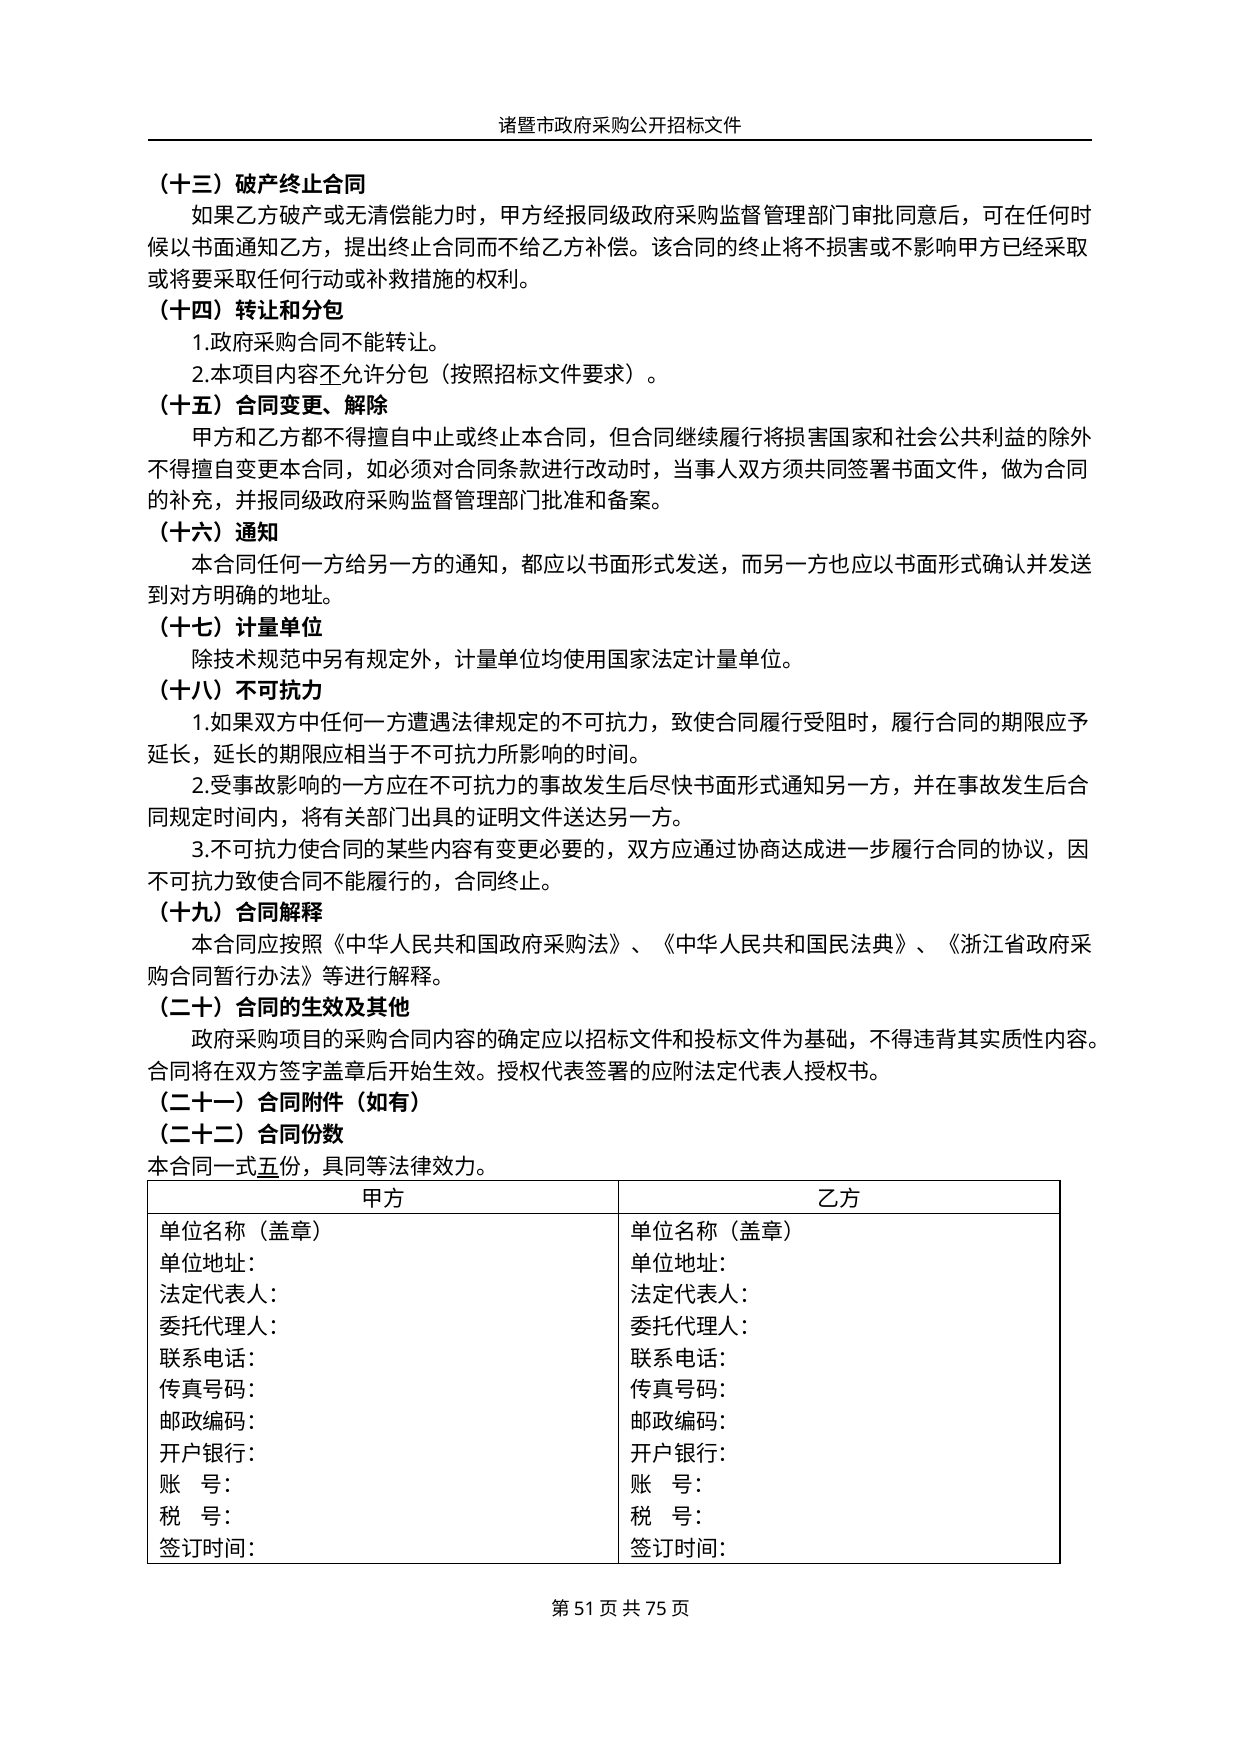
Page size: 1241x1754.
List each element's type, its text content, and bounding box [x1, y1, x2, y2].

text （十四）转让和分包 [148, 293, 1092, 325]
text 本合同一式五份，具同等法律效力。 [148, 1149, 1092, 1180]
text 如果乙方破产或无清偿能力时，甲方经报同级政府采购监督管理部门审批同意后，可在任何时候以书面通知乙方，提出终止合同而不给乙方补偿。该合同的终止将不损害或不影响甲方已经采取或将要采取任何行动或补救措施的权利。 [148, 198, 1092, 293]
text 2.本项目内容不允许分包（按照招标文件要求）。 [148, 357, 1092, 388]
text （十七）计量单位 [148, 610, 1092, 642]
text 3.不可抗力使合同的某些内容有变更必要的，双方应通过协商达成进一步履行合同的协议，因不可抗力致使合同不能履行的，合同终止。 [148, 832, 1092, 895]
text （二十一）合同附件（如有） [148, 1085, 1092, 1117]
text 本合同应按照《中华人民共和国政府采购法》、《中华人民共和国民法典》、《浙江省政府采购合同暂行办法》等进行解释。 [148, 927, 1092, 990]
text （二十二）合同份数 [148, 1117, 1092, 1149]
text 甲方和乙方都不得擅自中止或终止本合同，但合同继续履行将损害国家和社会公共利益的除外。不得擅自变更本合同，如必须对合同条款进行改动时，当事人双方须共同签署书面文件，做为合同的补充，并报同级政府采购监督管理部门批准和备案。 [148, 420, 1092, 515]
table_header 甲方 [148, 1181, 618, 1213]
text 2.受事故影响的一方应在不可抗力的事故发生后尽快书面形式通知另一方，并在事故发生后合同规定时间内，将有关部门出具的证明文件送达另一方。 [148, 768, 1092, 832]
text 除技术规范中另有规定外，计量单位均使用国家法定计量单位。 [148, 642, 1092, 673]
text （十八）不可抗力 [148, 673, 1092, 705]
text （十六）通知 [148, 515, 1092, 547]
text （十五）合同变更、解除 [148, 388, 1092, 420]
table_header 乙方 [619, 1181, 1059, 1213]
text 1.政府采购合同不能转让。 [148, 325, 1092, 357]
table_cell 单位名称（盖章） 单位地址： 法定代表人： 委托代理人： 联系电话： 传真号码： 邮政编码： 开户银行： 账 号： 税 号： 签订时间： [148, 1214, 618, 1562]
text （二十）合同的生效及其他 [148, 990, 1092, 1022]
text （十九）合同解释 [148, 895, 1092, 927]
text 本合同任何一方给另一方的通知，都应以书面形式发送，而另一方也应以书面形式确认并发送到对方明确的地址。 [148, 547, 1092, 610]
text 政府采购项目的采购合同内容的确定应以招标文件和投标文件为基础，不得违背其实质性内容。 [148, 1022, 1092, 1054]
text 合同将在双方签字盖章后开始生效。授权代表签署的应附法定代表人授权书。 [148, 1054, 1092, 1085]
text 1.如果双方中任何一方遭遇法律规定的不可抗力，致使合同履行受阻时，履行合同的期限应予延长，延长的期限应相当于不可抗力所影响的时间。 [148, 705, 1092, 768]
table_cell 单位名称（盖章） 单位地址： 法定代表人： 委托代理人： 联系电话： 传真号码： 邮政编码： 开户银行： 账 号： 税 号： 签订时间： [619, 1214, 1059, 1562]
text （十三）破产终止合同 [148, 167, 1092, 198]
